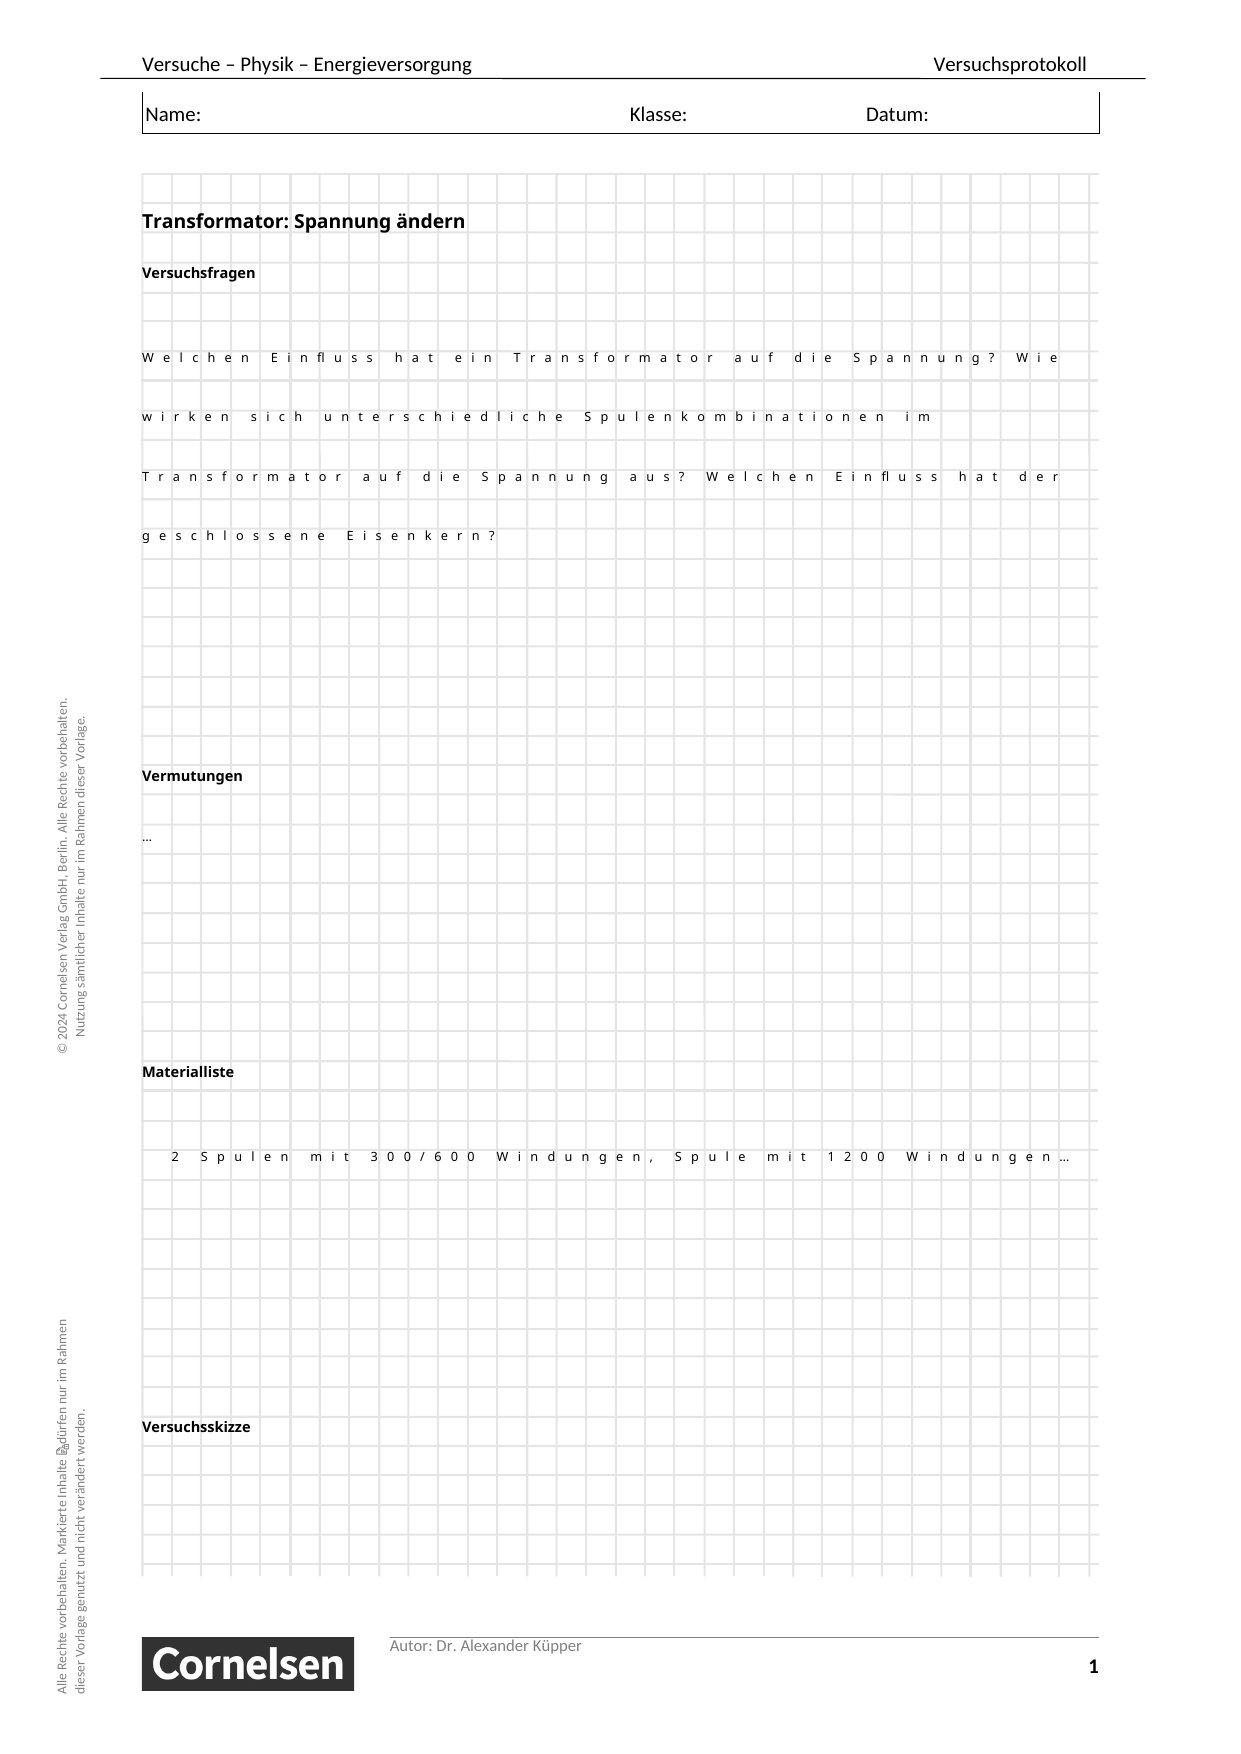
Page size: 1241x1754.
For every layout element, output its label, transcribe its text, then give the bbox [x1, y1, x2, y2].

subtitle Transformator: Spannung ändern [142, 177, 1098, 236]
text 2 Spulen mit 300/600 Windungen, Spule mit 1200 Windungen… [171, 1124, 1098, 1183]
list … [142, 828, 1098, 858]
subtitle Materialliste [142, 1065, 1098, 1094]
subtitle Vermutungen [142, 769, 1098, 798]
subtitle Versuchsskizze [142, 1420, 1098, 1449]
picture [141, 1637, 355, 1691]
text Welchen Einfluss hat ein Transformator auf die Spannung? Wie wirken sich unterschiedliche Spulenkombinationen im Transformator auf die Spannung aus? Welchen Einfluss hat der geschlossene Eisenkern? [142, 325, 1098, 562]
subtitle Versuchsfragen [142, 266, 1098, 296]
picture [55, 1444, 69, 1457]
